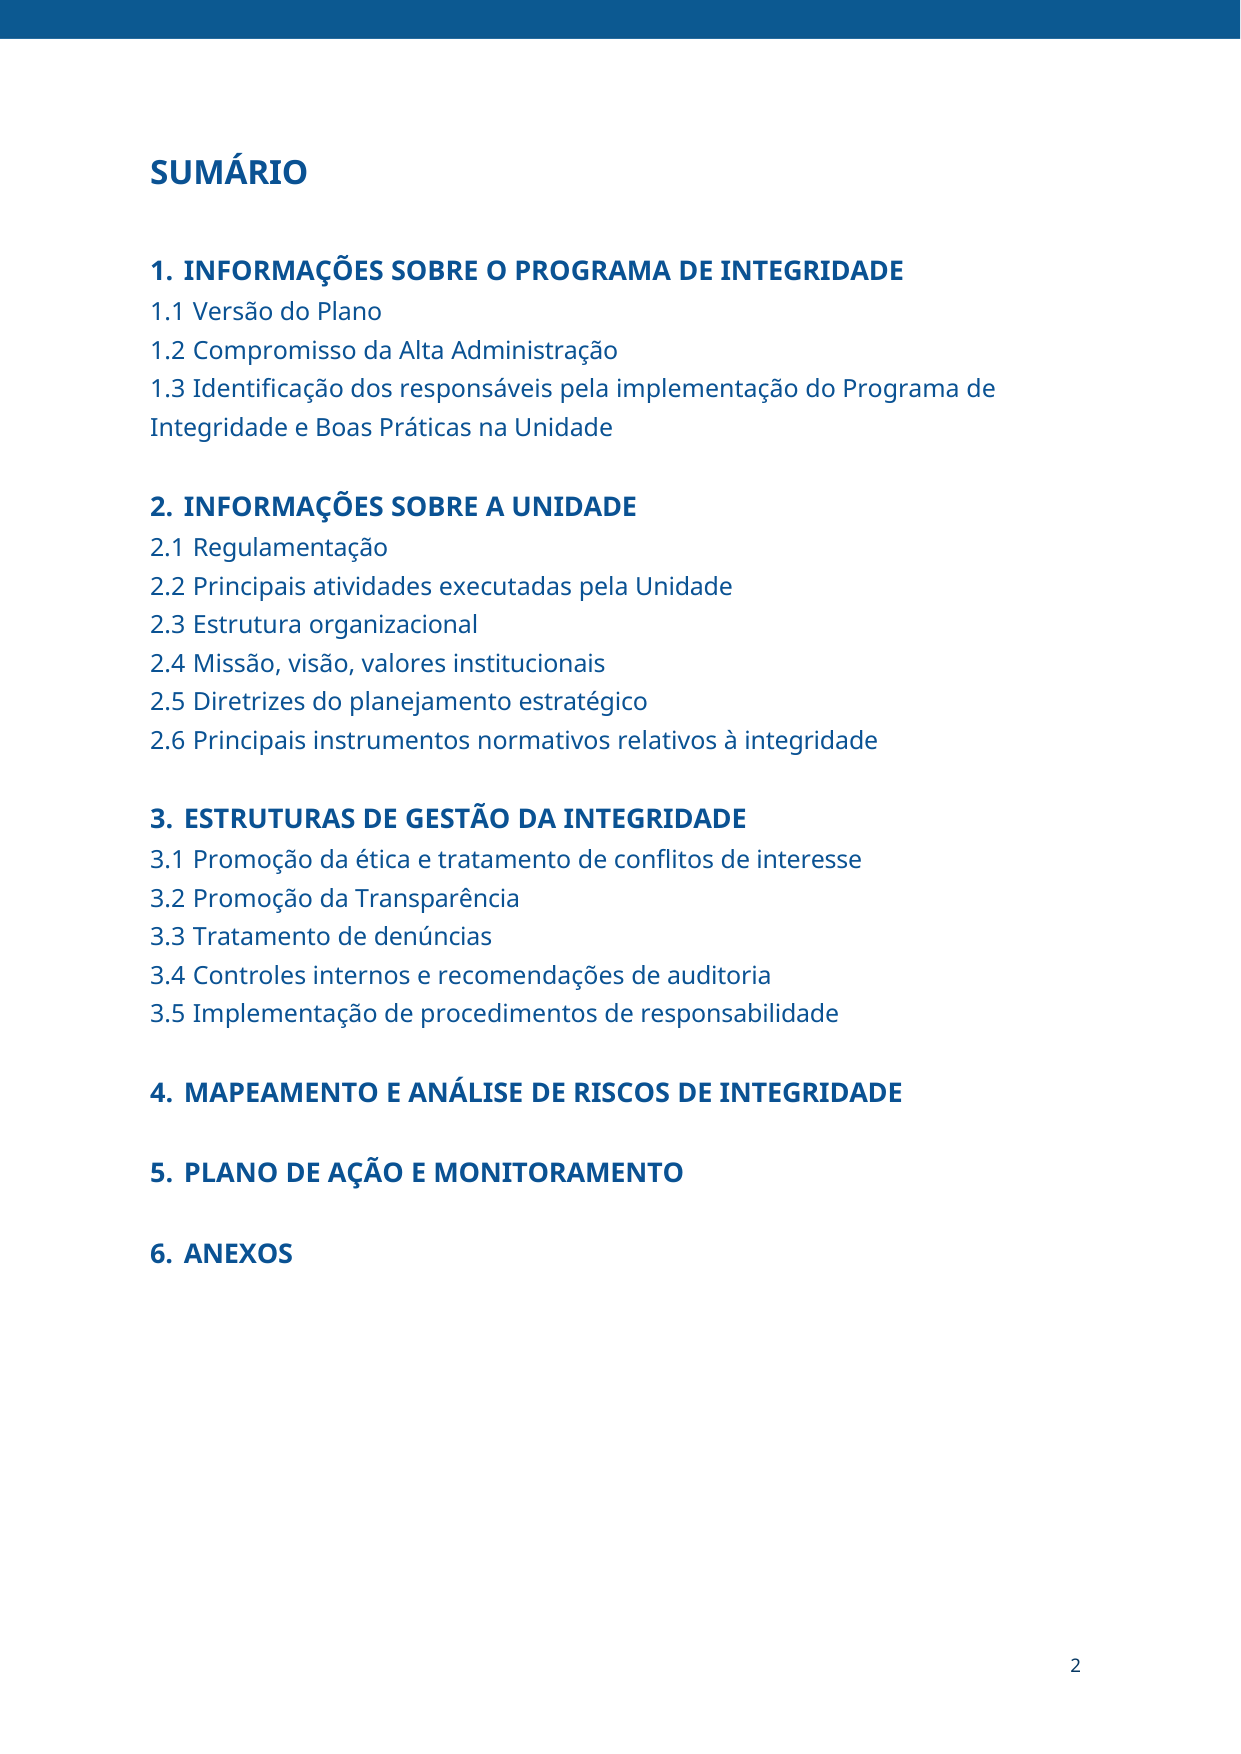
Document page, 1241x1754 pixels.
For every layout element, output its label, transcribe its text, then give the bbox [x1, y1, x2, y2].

list Regulamentação [150, 530, 1240, 564]
subtitle SUMÁRIO [150, 149, 1240, 194]
list INFORMAÇÕES SOBRE O PROGRAMA DE INTEGRIDADE [150, 252, 1240, 289]
list INFORMAÇÕES SOBRE A UNIDADE [150, 488, 1240, 525]
list MAPEAMENTO E ANÁLISE DE RISCOS DE INTEGRIDADE [150, 1073, 1240, 1110]
list Diretrizes do planejamento estratégico [150, 684, 1240, 718]
list Identificação dos responsáveis pela implementação do Programa de Integridade e Boas Práticas na Unidade [150, 371, 1077, 444]
list Compromisso da Alta Administração [150, 332, 1240, 366]
list Principais instrumentos normativos relativos à integridade [150, 723, 1240, 757]
list Controles internos e recomendações de auditoria [150, 957, 1240, 991]
list Estrutura organizacional [150, 607, 1240, 641]
list Implementação de procedimentos de responsabilidade [150, 996, 1240, 1030]
list Promoção da ética e tratamento de conflitos de interesse [150, 842, 1240, 876]
list PLANO DE AÇÃO E MONITORAMENTO [150, 1154, 1240, 1191]
list Principais atividades executadas pela Unidade [150, 568, 1240, 602]
list Promoção da Transparência [150, 880, 1240, 914]
list Tratamento de denúncias [150, 919, 1240, 953]
list ANEXOS [150, 1234, 1240, 1271]
list Versão do Plano [150, 294, 1240, 328]
list Missão, visão, valores institucionais [150, 645, 1240, 679]
picture [0, 0, 1241, 39]
list ESTRUTURAS DE GESTÃO DA INTEGRIDADE [150, 800, 1240, 837]
